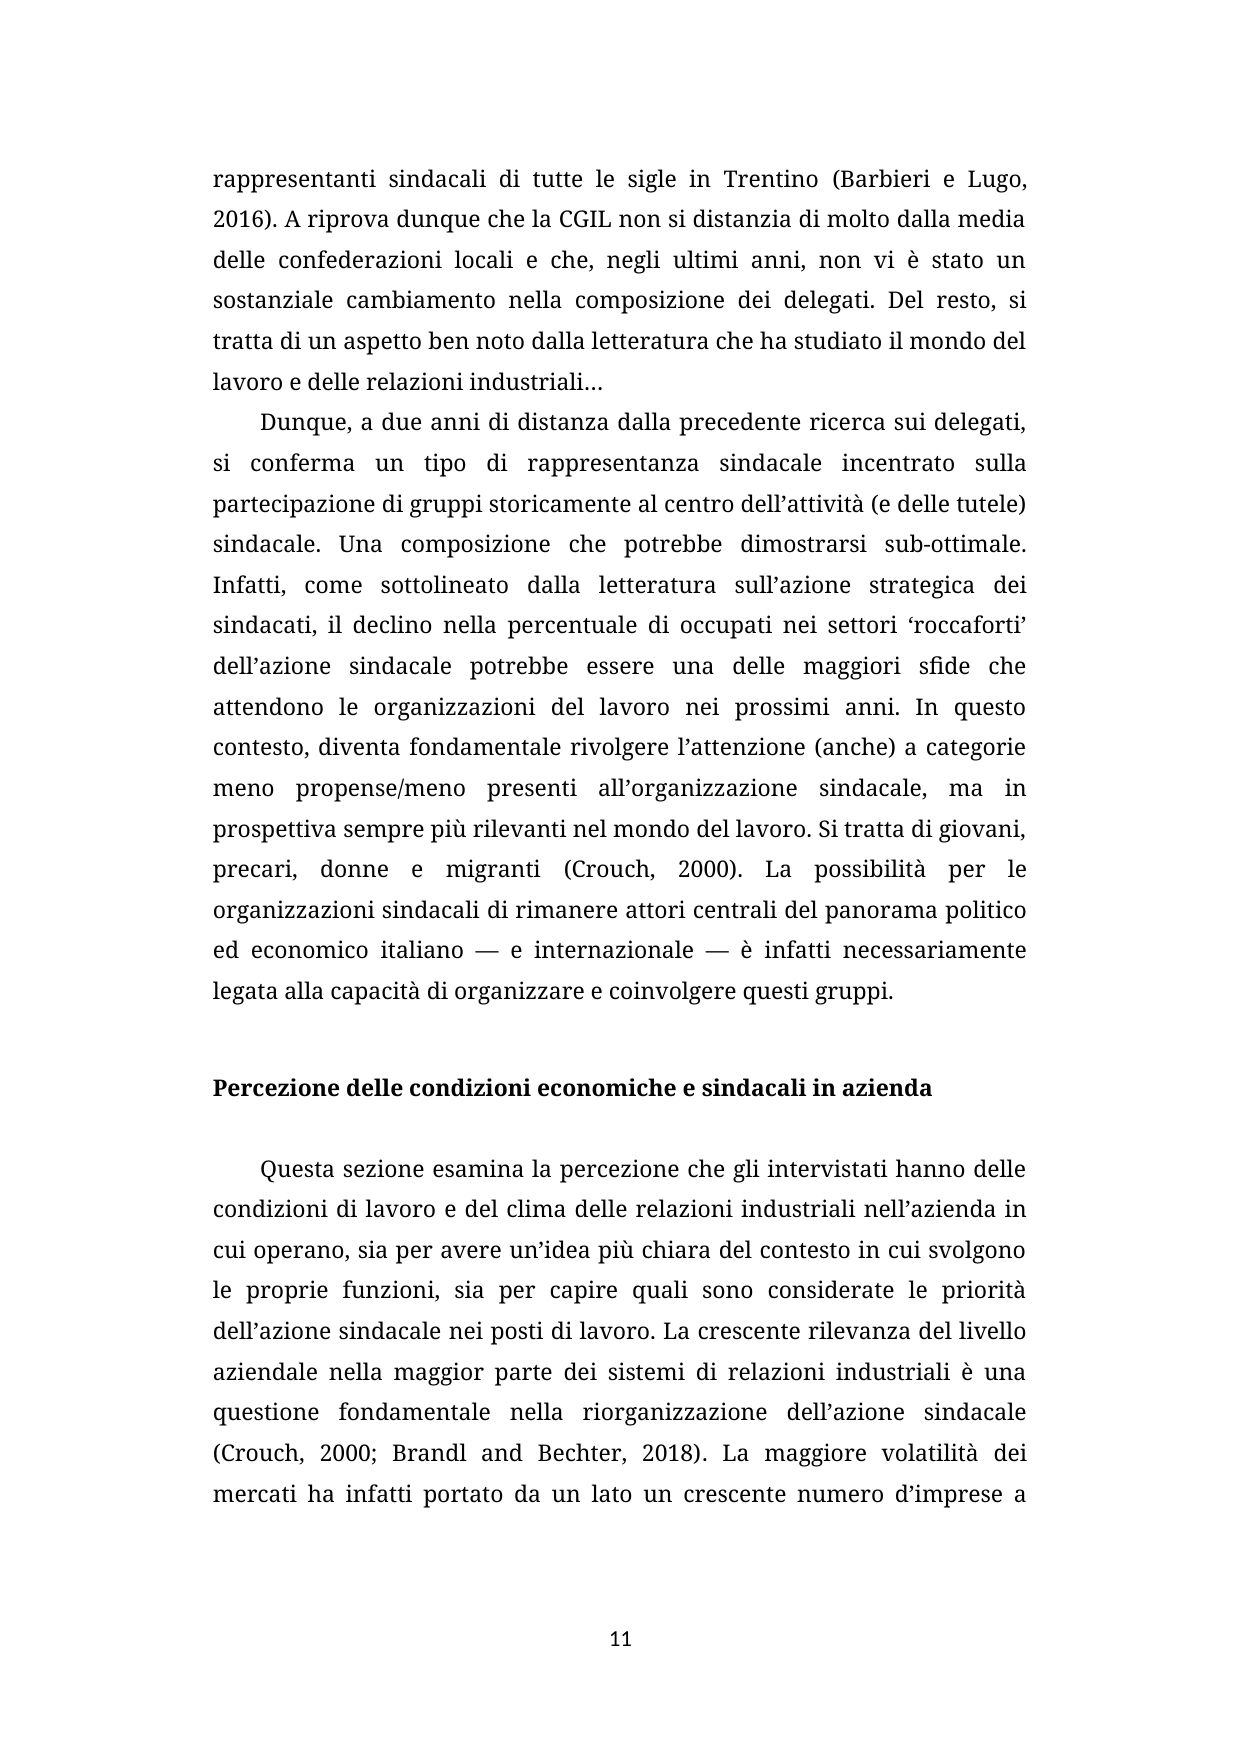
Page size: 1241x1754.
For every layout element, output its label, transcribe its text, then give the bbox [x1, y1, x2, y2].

text Dunque, a due anni di distanza dalla precedente ricerca sui delegati, si conferma un tipo di rappresentanza sindacale incentrato sulla partecipazione di gruppi storicamente al centro dell’attività (e delle tutele) sindacale. Una composizione che potrebbe dimostrarsi sub-ottimale. Infatti, come sottolineato dalla letteratura sull’azione strategica dei sindacati, il declino nella percentuale di occupati nei settori ‘roccaforti’ dell’azione sindacale potrebbe essere una delle maggiori sfide che attendono le organizzazioni del lavoro nei prossimi anni. In questo contesto, diventa fondamentale rivolgere l’attenzione (anche) a categorie meno propense/meno presenti all’organizzazione sindacale, ma in prospettiva sempre più rilevanti nel mondo del lavoro. Si tratta di giovani, precari, donne e migranti (Crouch, 2000). La possibilità per le organizzazioni sindacali di rimanere attori centrali del panorama politico ed economico italiano — e internazionale — è infatti necessariamente legata alla capacità di organizzare e coinvolgere questi gruppi. [213, 406, 1028, 1006]
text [213, 162, 1028, 397]
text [213, 1152, 1028, 1509]
subtitle Percezione delle condizioni economiche e sindacali in azienda [213, 1072, 1028, 1103]
